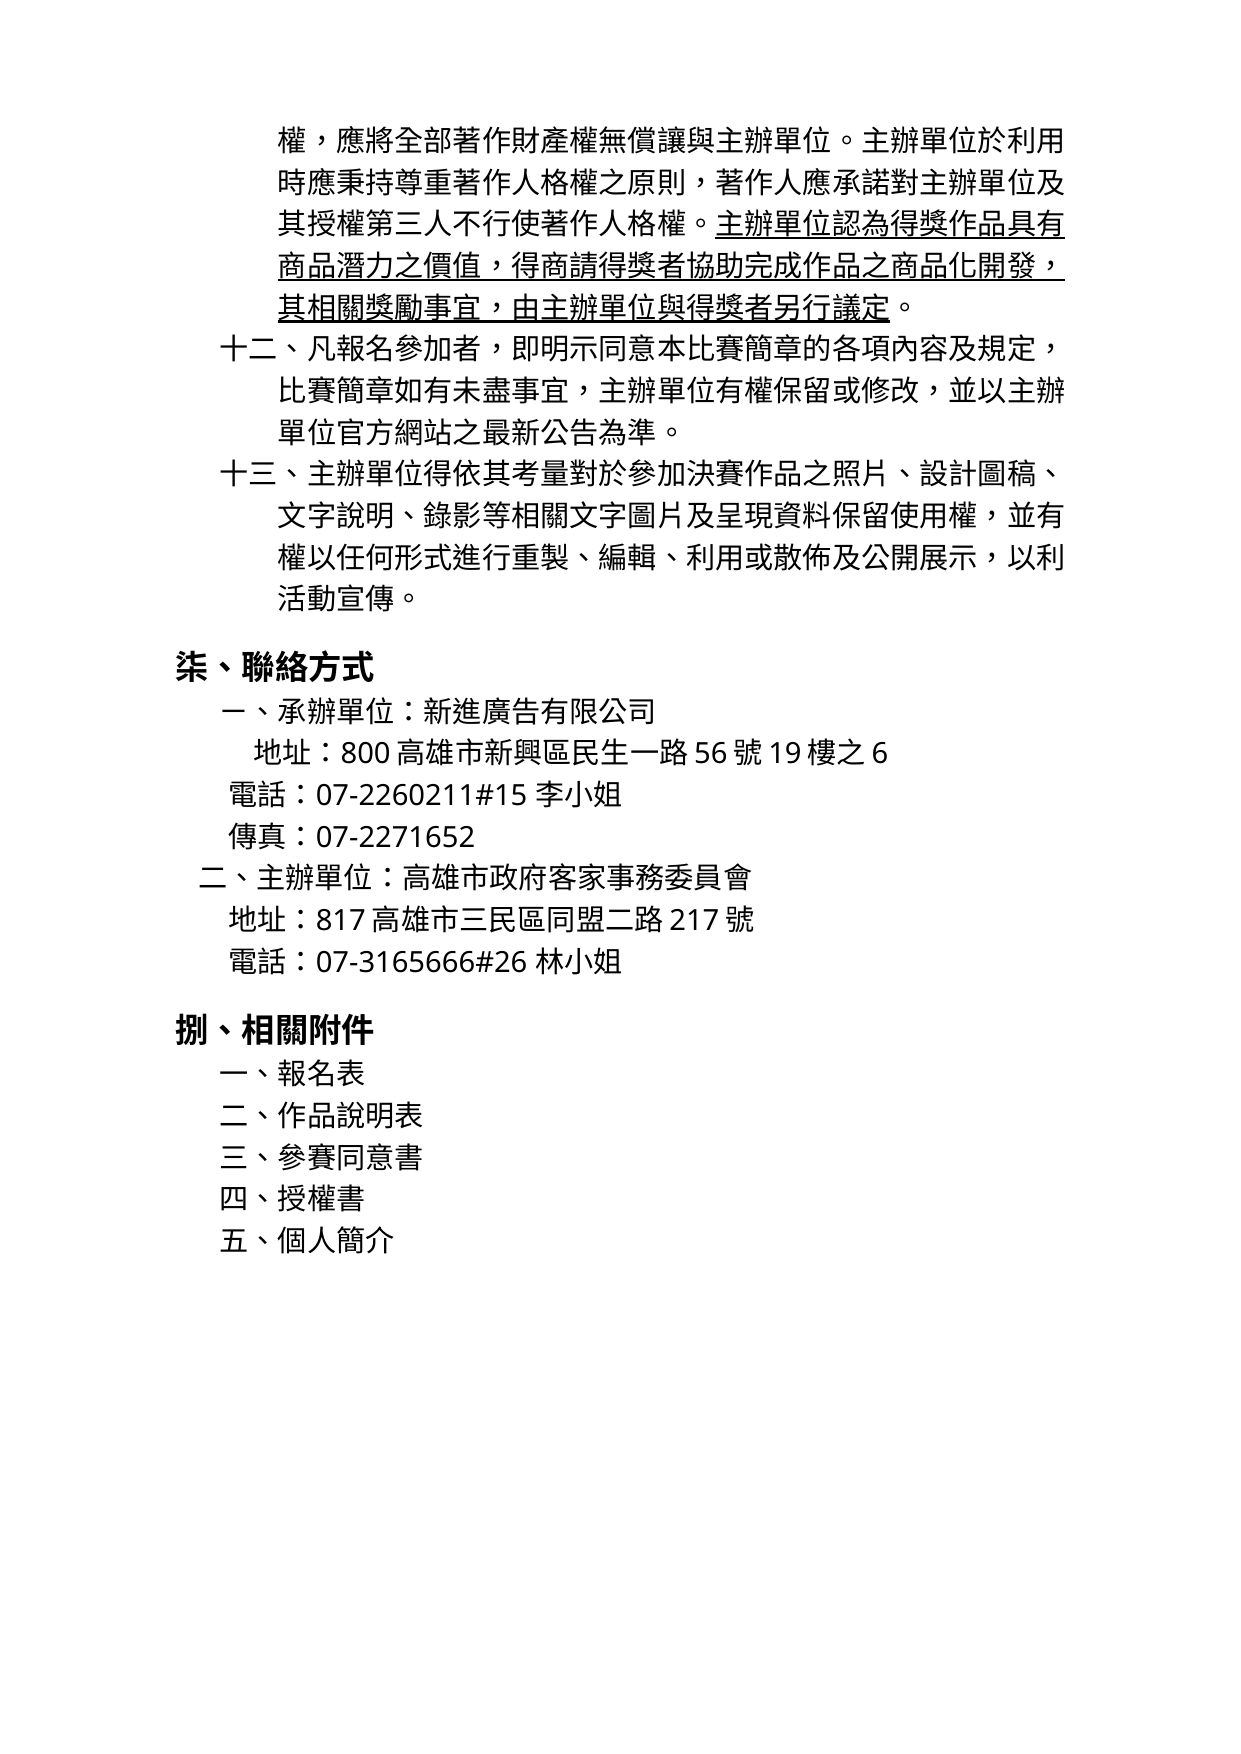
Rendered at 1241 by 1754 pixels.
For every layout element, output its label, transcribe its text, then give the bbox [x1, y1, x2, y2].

text ㄧ、承辦單位：新進廣告有限公司 [219, 689, 1077, 731]
text 二、主辦單位：高雄市政府客家事務委員會 [175, 856, 1077, 897]
text 傳真：07-2271652 [175, 814, 1077, 856]
text 三、參賽同意書 [219, 1135, 1077, 1176]
text 地址：817高雄市三民區同盟二路217號 [175, 897, 1077, 939]
text 電話：07-2260211#15 李小姐 [175, 772, 1077, 814]
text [219, 118, 1077, 326]
text 十二、凡報名參加者，即明示同意本比賽簡章的各項內容及規定，比賽簡章如有未盡事宜，主辦單位有權保留或修改，並以主辦單位官方網站之最新公告為準。 [219, 326, 1077, 451]
text 捌、相關附件 [175, 1006, 1077, 1051]
text 電話：07-3165666#26 林小姐 [175, 939, 1077, 981]
text 四、授權書 [219, 1176, 1077, 1218]
text 五、個人簡介 [219, 1218, 1077, 1260]
text 地址：800高雄市新興區民生一路56號19樓之6 [175, 731, 1077, 772]
text 二、作品說明表 [219, 1093, 1077, 1135]
text 柒、聯絡方式 [175, 643, 1077, 689]
text 十三、主辦單位得依其考量對於參加決賽作品之照片、設計圖稿、文字說明、錄影等相關文字圖片及呈現資料保留使用權，並有權以任何形式進行重製、編輯、利用或散佈及公開展示，以利活動宣傳。 [219, 451, 1077, 618]
text 一、報名表 [219, 1051, 1077, 1093]
